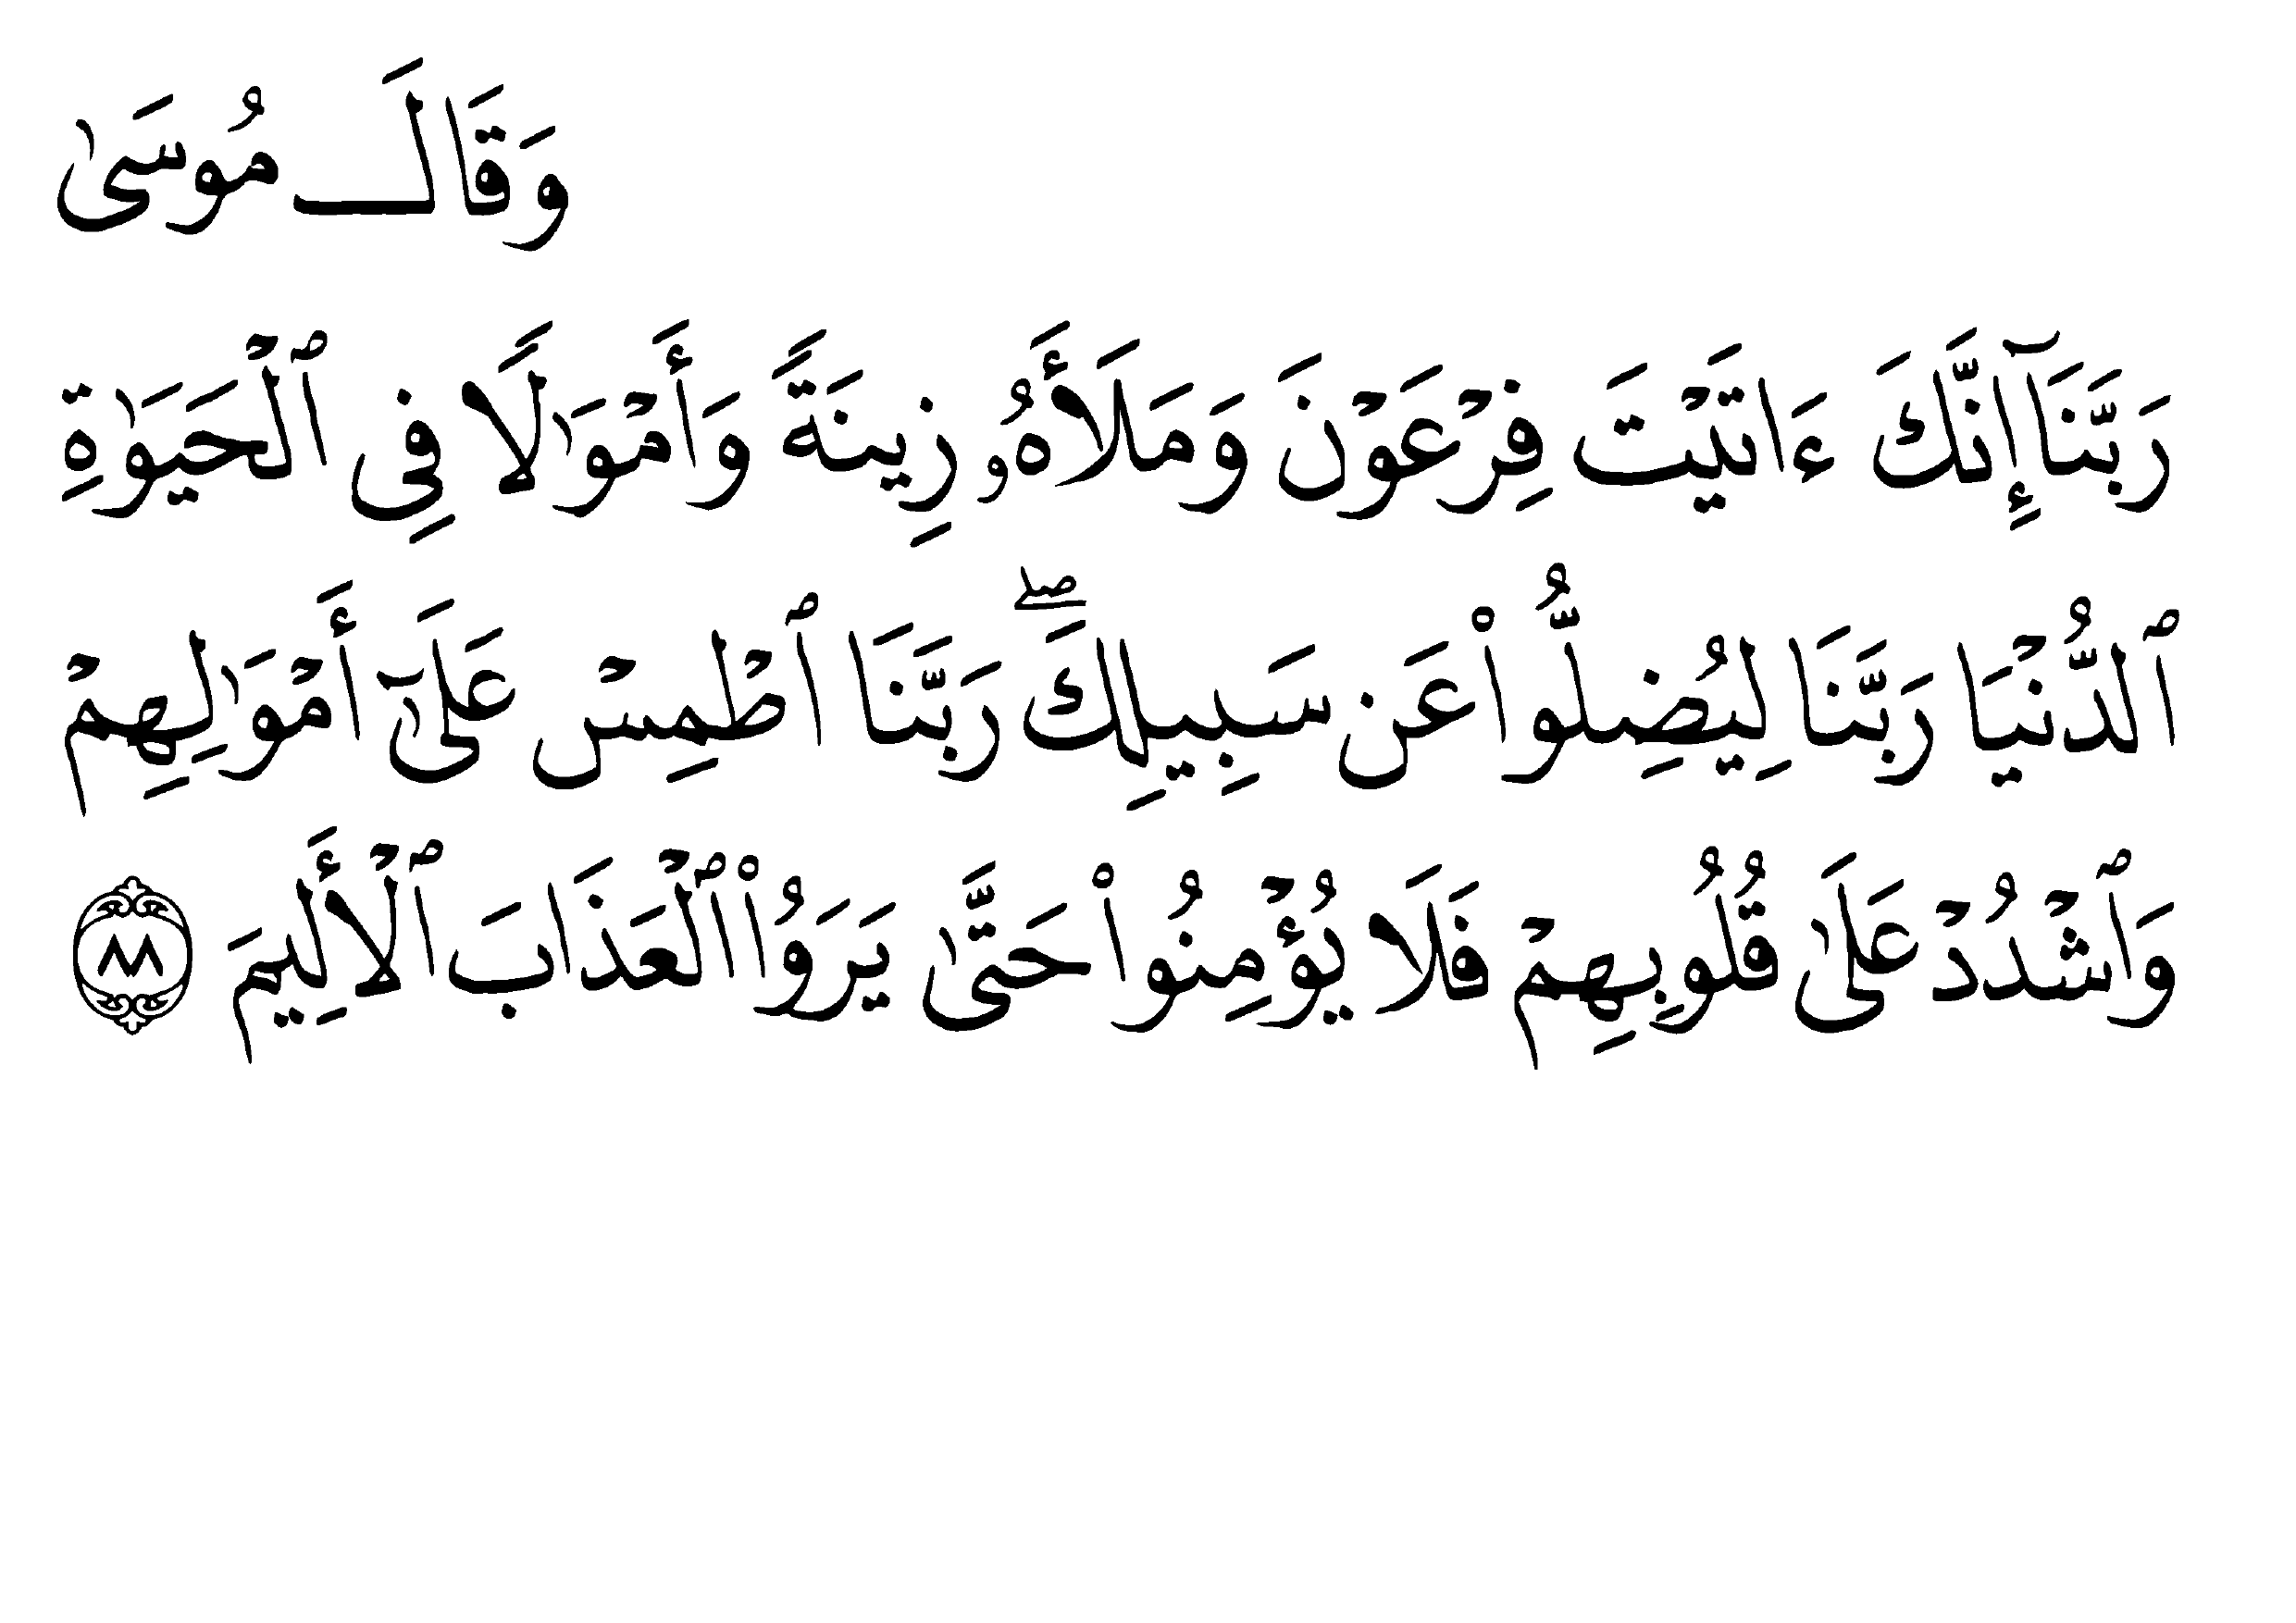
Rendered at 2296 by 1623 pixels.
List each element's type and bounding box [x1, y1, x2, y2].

picture [57, 57, 2179, 1070]
